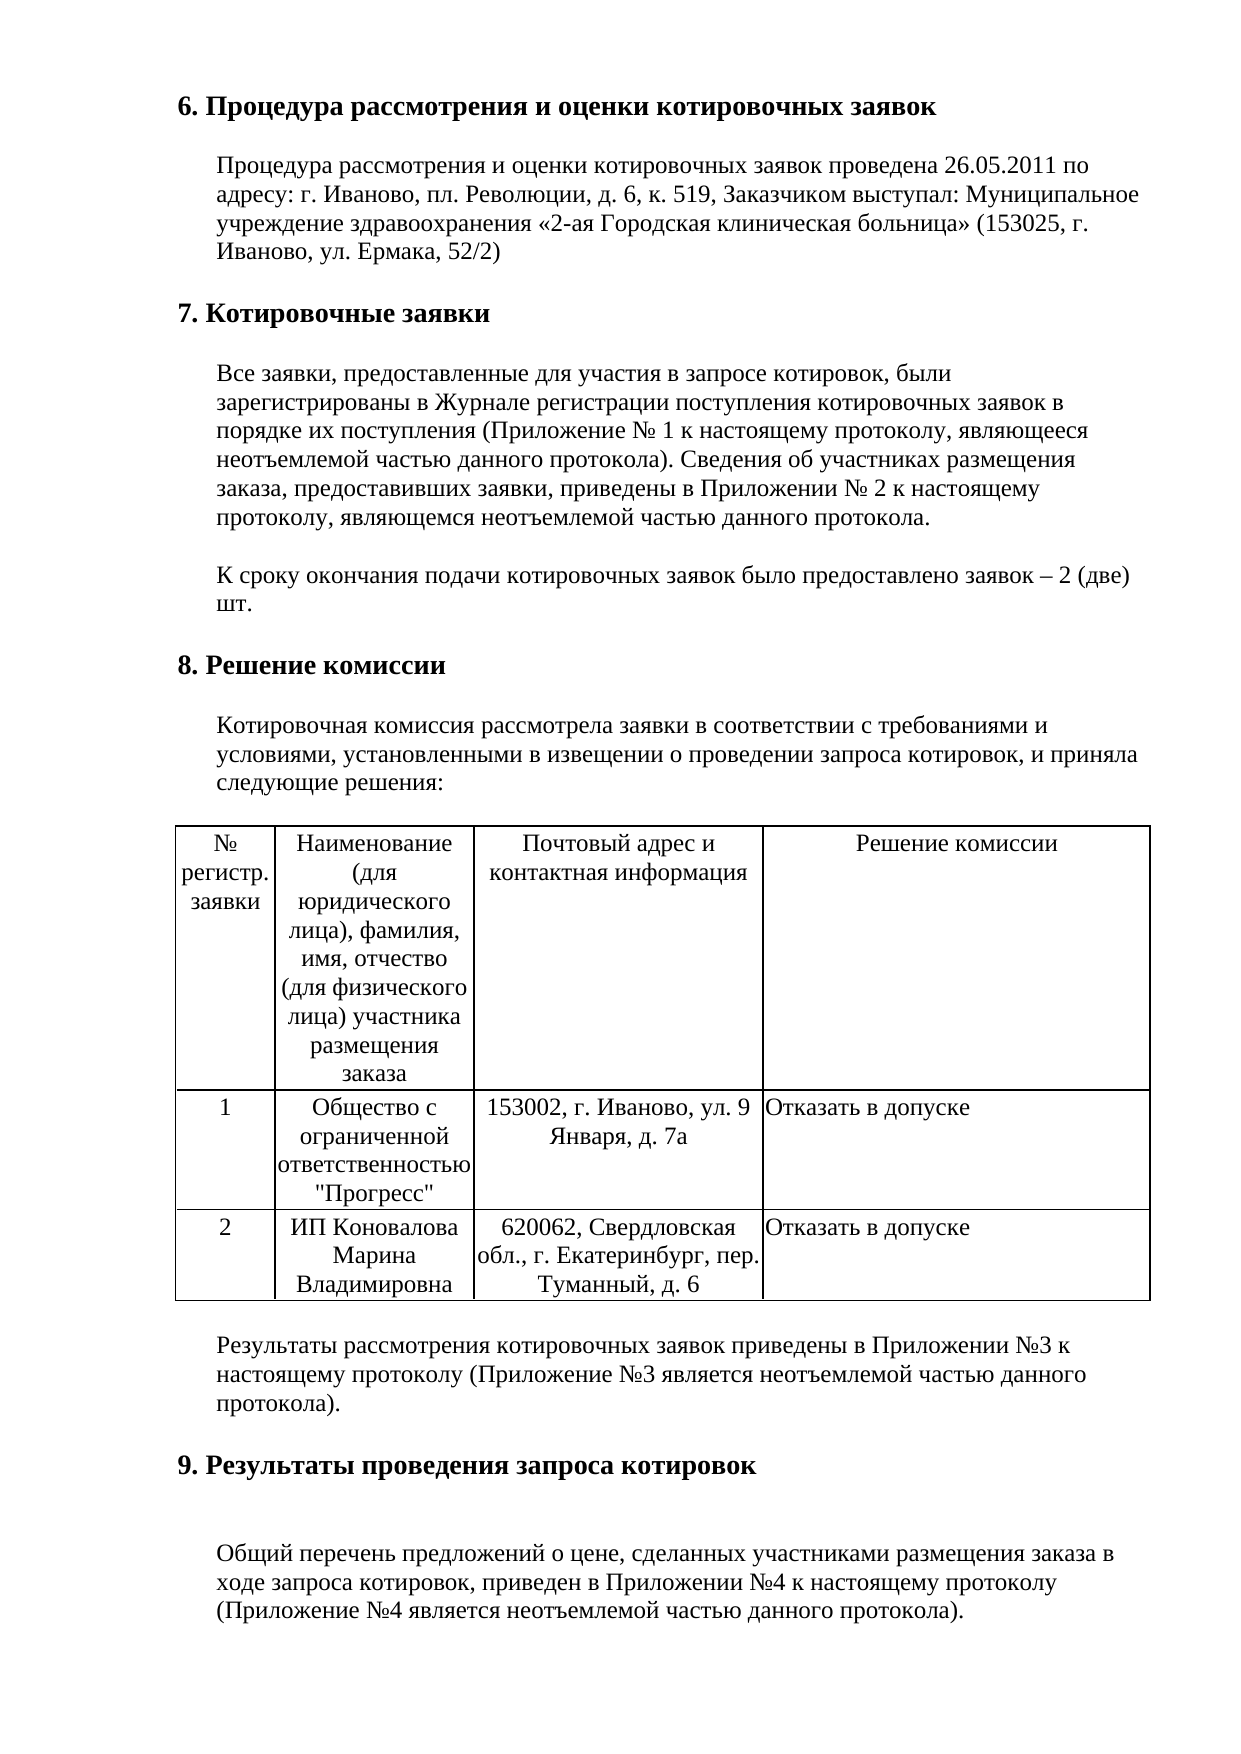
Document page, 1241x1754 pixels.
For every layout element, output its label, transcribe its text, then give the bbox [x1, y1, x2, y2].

table_cell 1 [176, 1090, 274, 1208]
text К сроку окончания подачи котировочных заявок было предоставлено заявок – 2 (две) шт. [216, 560, 1152, 617]
table_cell 2 [176, 1210, 274, 1299]
text 9. Результаты проведения запроса котировок [177, 1448, 1152, 1480]
text Общий перечень предложений о цене, сделанных участниками размещения заказа в ходе запроса котировок, приведен в Приложении №4 к настоящему протоколу (Приложение №4 является неотъемлемой частью данного протокола). [216, 1509, 1152, 1624]
table_cell ИП Коновалова Марина Владимировна [276, 1210, 473, 1299]
text 8. Решение комиссии [177, 648, 1152, 681]
table_header Решение комиссии [764, 827, 1149, 1089]
text Все заявки, предоставленные для участия в запросе котировок, были зарегистрированы в Журнале регистрации поступления котировочных заявок в порядке их поступления (Приложение № 1 к настоящему протоколу, являющееся неотъемлемой частью данного протокола). Сведения об участниках размещения заказа, предоставивших заявки, приведены в Приложении № 2 к настоящему протоколу, являющемся неотъемлемой частью данного протокола. [216, 358, 1152, 531]
table_header Наименование (для юридического лица), фамилия, имя, отчество (для физического лица) участника размещения заказа [276, 827, 473, 1089]
text Процедура рассмотрения и оценки котировочных заявок проведена 26.05.2011 по адресу: г. Иваново, пл. Революции, д. 6, к. 519, Заказчиком выступал: Муниципальное учреждение здравоохранения «2-ая Городская клиническая больница» (153025, г. Иваново, ул. Ермака, 52/2) [216, 150, 1152, 265]
table_header № регистр. заявки [176, 827, 274, 1089]
text Результаты рассмотрения котировочных заявок приведены в Приложении №3 к настоящему протоколу (Приложение №3 является неотъемлемой частью данного протокола). [216, 1330, 1152, 1416]
text Котировочная комиссия рассмотрела заявки в соответствии с требованиями и условиями, установленными в извещении о проведении запроса котировок, и приняла следующие решения: [216, 710, 1152, 796]
text 6. Процедура рассмотрения и оценки котировочных заявок [177, 89, 1152, 121]
table_header Почтовый адрес и контактная информация [475, 827, 762, 1089]
table_cell Отказать в допуске [764, 1210, 1149, 1299]
table_cell Общество с ограниченной ответственностью "Прогресс" [276, 1091, 473, 1208]
table_cell 153002, г. Иваново, ул. 9 Января, д. 7а [475, 1091, 762, 1208]
table_cell 620062, Свердловская обл., г. Екатеринбург, пер. Туманный, д. 6 [475, 1210, 762, 1299]
table_cell Отказать в допуске [764, 1091, 1149, 1208]
text 7. Котировочные заявки [177, 296, 1152, 329]
